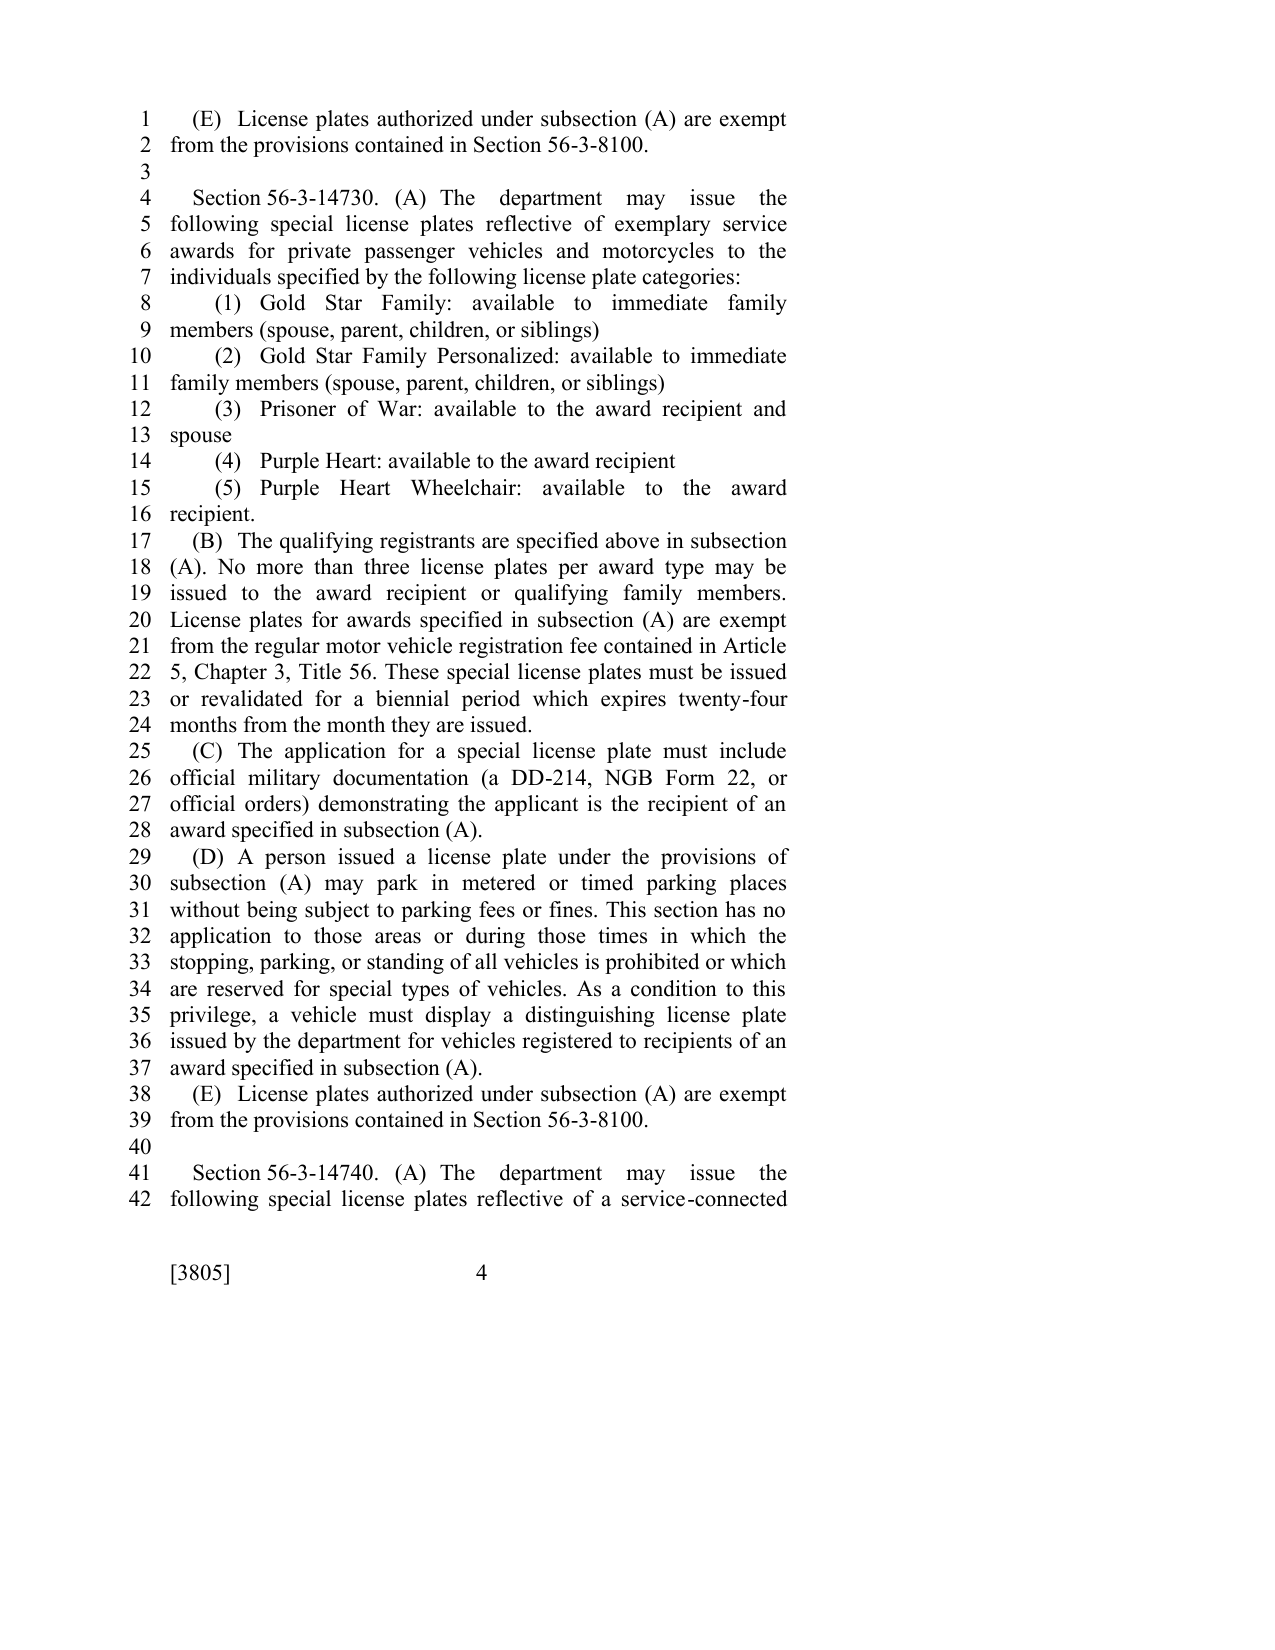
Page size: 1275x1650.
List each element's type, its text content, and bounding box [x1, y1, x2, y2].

text (E) License plates authorized under subsection (A) are exempt from the provisions contained in Section 56-3-8100. [169, 105, 787, 158]
text (2) Gold Star Family Personalized: available to immediate family members (spouse, parent, children, or siblings) [169, 342, 787, 395]
text (4) Purple Heart: available to the award recipient [169, 448, 787, 474]
text (1) Gold Star Family: available to immediate family members (spouse, parent, children, or siblings) [169, 289, 787, 342]
text (C) The application for a special license plate must include official military documentation (a DD-214, NGB Form 22, or official orders) demonstrating the applicant is the recipient of an award specified in subsection (A). [169, 737, 787, 843]
text (D) A person issued a license plate under the provisions of subsection (A) may park in metered or timed parking places without being subject to parking fees or fines. This section has no application to those areas or during those times in which the stopping, parking, or standing of all vehicles is prohibited or which are reserved for special types of vehicles. As a condition to this privilege, a vehicle must display a distinguishing license plate issued by the department for vehicles registered to recipients of an award specified in subsection (A). [169, 843, 787, 1080]
text (B) The qualifying registrants are specified above in subsection (A). No more than three license plates per award type may be issued to the award recipient or qualifying family members. License plates for awards specified in subsection (A) are exempt from the regular motor vehicle registration fee contained in Article 5, Chapter 3, Title 56. These special license plates must be issued or revalidated for a biennial period which expires twenty-four months from the month they are issued. [169, 527, 787, 737]
text (3) Prisoner of War: available to the award recipient and spouse [169, 395, 787, 448]
text (E) License plates authorized under subsection (A) are exempt from the provisions contained in Section 56-3-8100. [169, 1080, 787, 1133]
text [169, 1159, 787, 1212]
text Section 56-3-14730. (A) The department may issue the following special license plates reflective of exemplary service awards for private passenger vehicles and motorcycles to the individuals specified by the following license plate categories: [169, 184, 787, 289]
text (5) Purple Heart Wheelchair: available to the award recipient. [169, 474, 787, 527]
